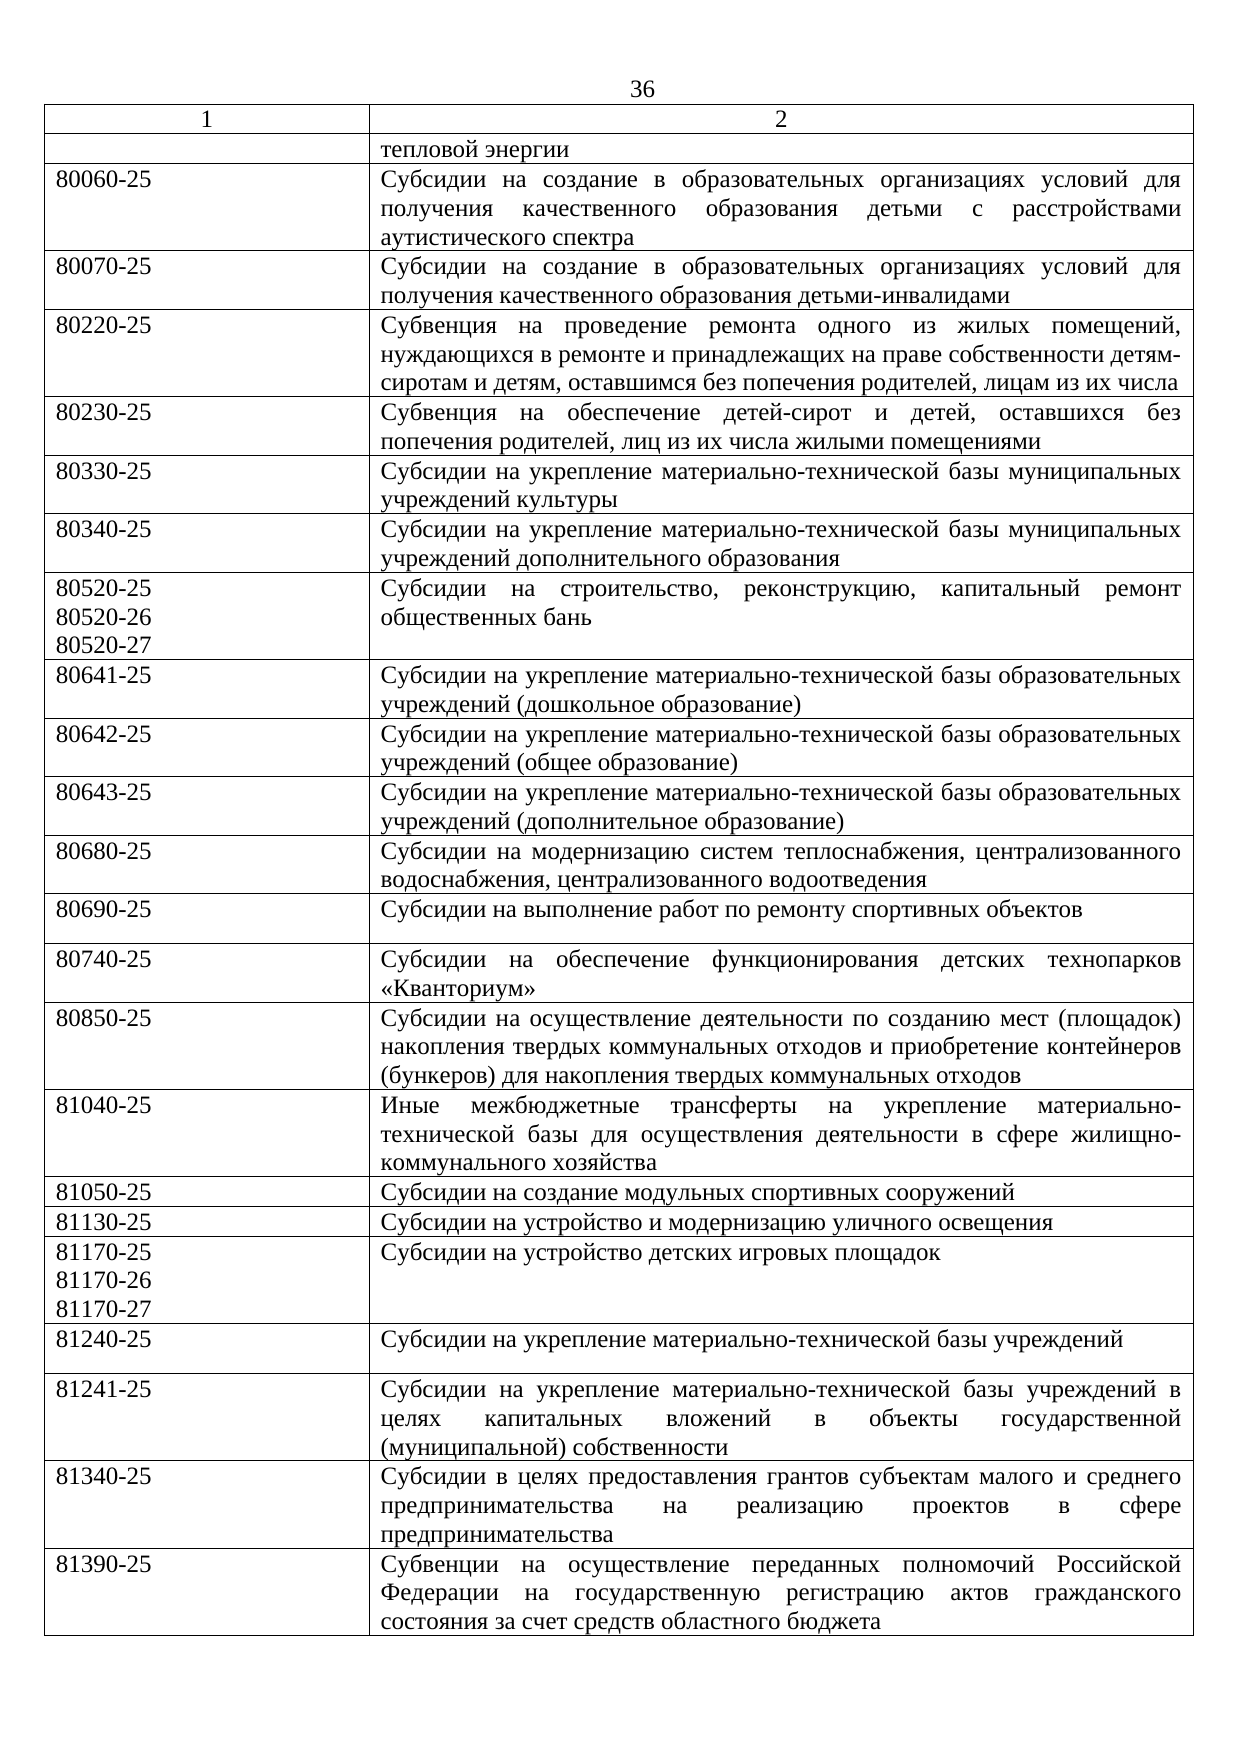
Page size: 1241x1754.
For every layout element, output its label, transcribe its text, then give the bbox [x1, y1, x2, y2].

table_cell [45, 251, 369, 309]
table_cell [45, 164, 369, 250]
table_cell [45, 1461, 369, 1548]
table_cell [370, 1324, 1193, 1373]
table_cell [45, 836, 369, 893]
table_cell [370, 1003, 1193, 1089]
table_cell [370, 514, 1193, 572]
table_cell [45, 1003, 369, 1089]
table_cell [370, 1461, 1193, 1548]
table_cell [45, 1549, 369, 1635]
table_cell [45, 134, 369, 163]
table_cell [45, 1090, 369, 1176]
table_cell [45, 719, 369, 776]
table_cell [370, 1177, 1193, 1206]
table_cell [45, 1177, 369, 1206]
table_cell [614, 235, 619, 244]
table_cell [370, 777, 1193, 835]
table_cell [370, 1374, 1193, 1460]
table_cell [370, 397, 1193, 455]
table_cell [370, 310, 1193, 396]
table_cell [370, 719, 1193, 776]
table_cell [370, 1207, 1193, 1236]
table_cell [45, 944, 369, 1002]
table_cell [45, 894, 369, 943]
table_header 2 [370, 105, 1193, 133]
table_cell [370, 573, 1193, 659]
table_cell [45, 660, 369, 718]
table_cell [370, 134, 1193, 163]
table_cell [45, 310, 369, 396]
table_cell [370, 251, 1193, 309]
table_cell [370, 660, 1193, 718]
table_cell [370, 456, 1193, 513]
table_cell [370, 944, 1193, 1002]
table_header 1 [45, 105, 369, 133]
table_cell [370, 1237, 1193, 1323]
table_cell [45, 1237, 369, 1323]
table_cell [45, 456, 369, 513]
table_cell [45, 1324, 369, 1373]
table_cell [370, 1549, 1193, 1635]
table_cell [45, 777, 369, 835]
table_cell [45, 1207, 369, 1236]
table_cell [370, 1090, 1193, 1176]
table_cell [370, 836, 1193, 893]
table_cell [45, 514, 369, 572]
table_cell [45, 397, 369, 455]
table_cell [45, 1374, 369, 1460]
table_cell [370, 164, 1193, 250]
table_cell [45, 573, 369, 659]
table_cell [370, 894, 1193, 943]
